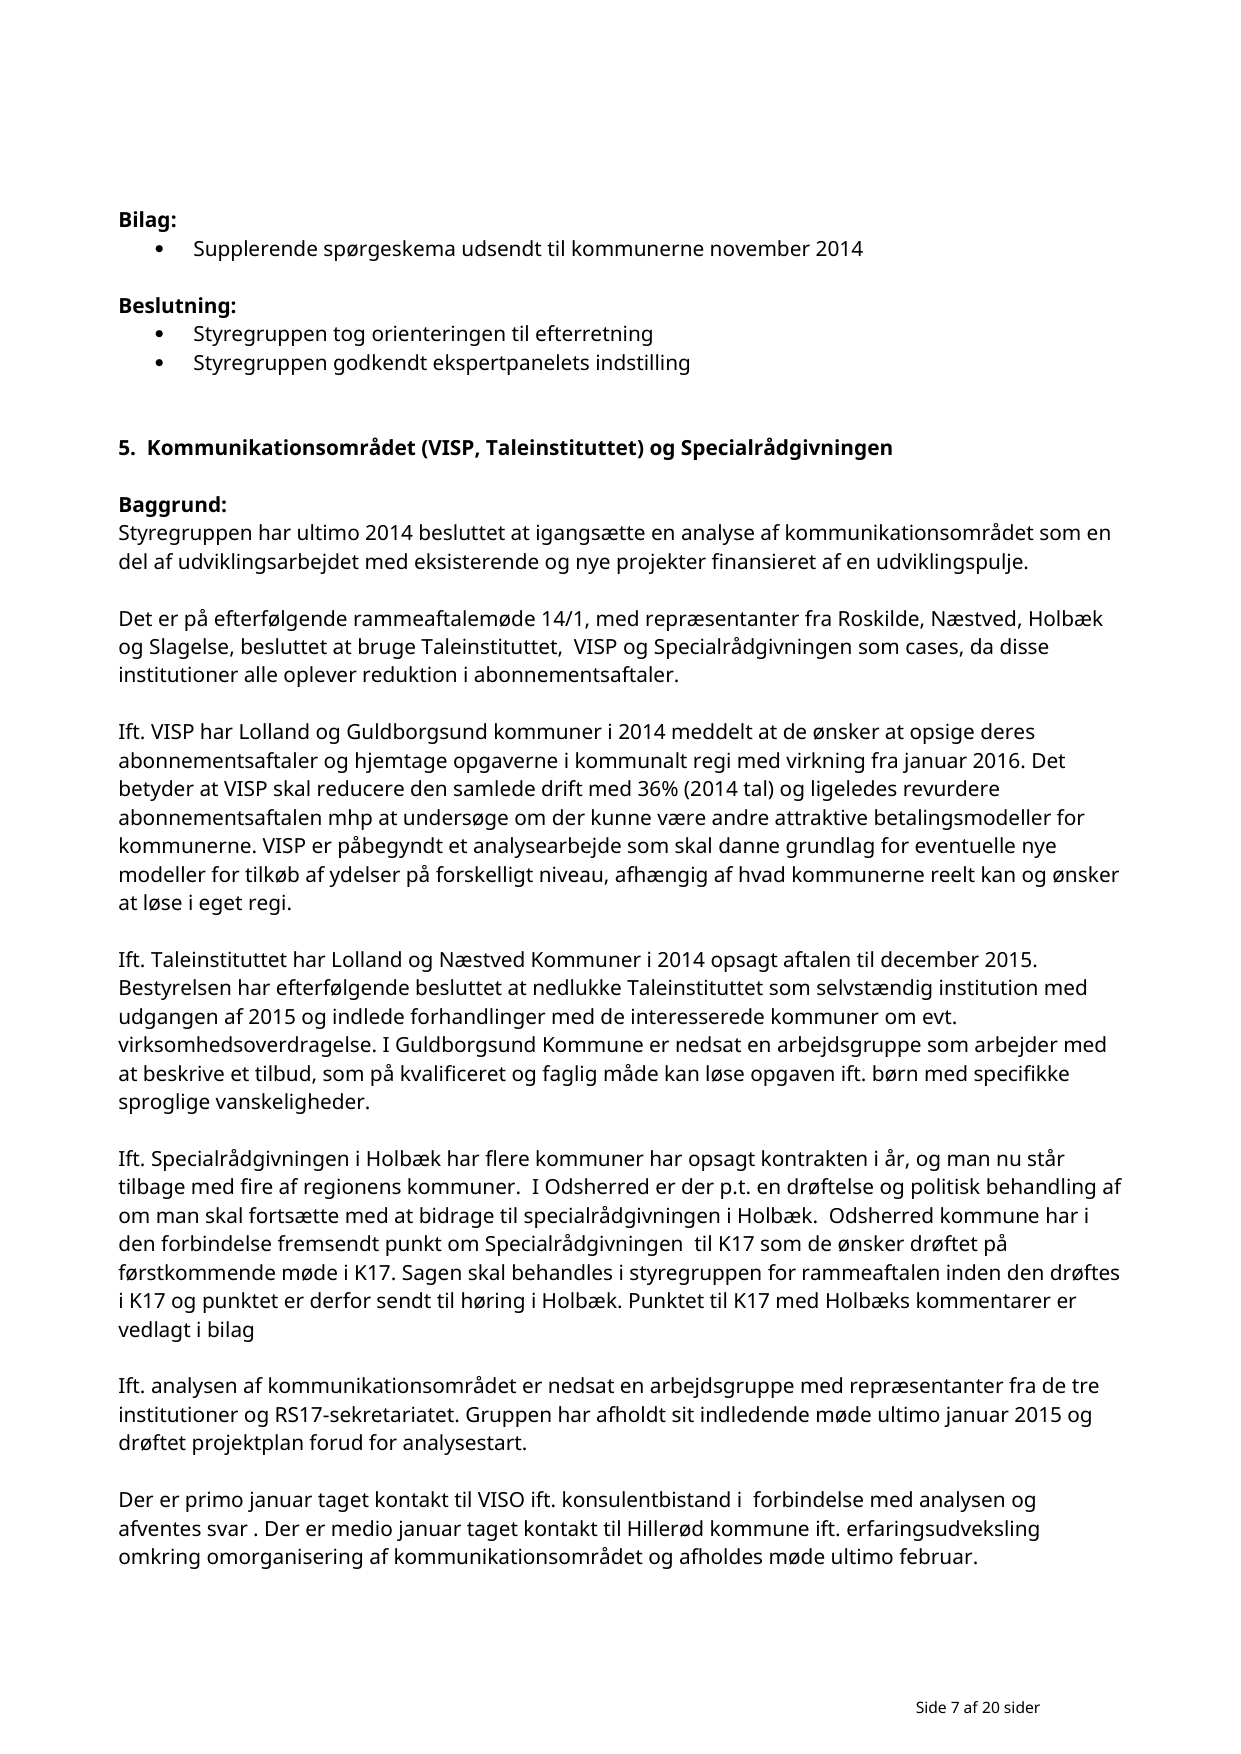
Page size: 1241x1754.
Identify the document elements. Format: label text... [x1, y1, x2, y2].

text Der er primo januar taget kontakt til VISO ift. konsulentbistand i forbindelse med analysen og afventes svar . Der er medio januar taget kontakt til Hillerød kommune ift. erfaringsudveksling omkring omorganisering af kommunikationsområdet og afholdes møde ultimo februar. [118, 1485, 1122, 1571]
text Styregruppen har ultimo 2014 besluttet at igangsætte en analyse af kommunikationsområdet som en del af udviklingsarbejdet med eksisterende og nye projekter finansieret af en udviklingspulje. [118, 518, 1122, 575]
list Styregruppen tog orienteringen til efterretning [156, 319, 1122, 348]
text Baggrund: [118, 490, 1122, 518]
text Beslutning: [118, 291, 1122, 319]
list Styregruppen godkendt ekspertpanelets indstilling [156, 348, 1122, 376]
text Det er på efterfølgende rammeaftalemøde 14/1, med repræsentanter fra Roskilde, Næstved, Holbæk og Slagelse, besluttet at bruge Taleinstituttet, VISP og Specialrådgivningen som cases, da disse institutioner alle oplever reduktion i abonnementsaftaler. [118, 604, 1122, 689]
text Ift. analysen af kommunikationsområdet er nedsat en arbejdsgruppe med repræsentanter fra de tre institutioner og RS17-sekretariatet. Gruppen har afholdt sit indledende møde ultimo januar 2015 og drøftet projektplan forud for analysestart. [118, 1372, 1122, 1457]
text Ift. Taleinstituttet har Lolland og Næstved Kommuner i 2014 opsagt aftalen til december 2015. Bestyrelsen har efterfølgende besluttet at nedlukke Taleinstituttet som selvstændig institution med udgangen af 2015 og indlede forhandlinger med de interesserede kommuner om evt. virksomhedsoverdragelse. I Guldborgsund Kommune er nedsat en arbejdsgruppe som arbejder med at beskrive et tilbud, som på kvalificeret og faglig måde kan løse opgaven ift. børn med specifikke sproglige vanskeligheder. [118, 945, 1122, 1116]
text Bilag: [118, 206, 1122, 234]
text Ift. VISP har Lolland og Guldborgsund kommuner i 2014 meddelt at de ønsker at opsige deres abonnementsaftaler og hjemtage opgaverne i kommunalt regi med virkning fra januar 2016. Det betyder at VISP skal reducere den samlede drift med 36% (2014 tal) og ligeledes revurdere abonnementsaftalen mhp at undersøge om der kunne være andre attraktive betalingsmodeller for kommunerne. VISP er påbegyndt et analysearbejde som skal danne grundlag for eventuelle nye modeller for tilkøb af ydelser på forskelligt niveau, afhængig af hvad kommunerne reelt kan og ønsker at løse i eget regi. [118, 717, 1122, 917]
text Ift. Specialrådgivningen i Holbæk har flere kommuner har opsagt kontrakten i år, og man nu står tilbage med fire af regionens kommuner. I Odsherred er der p.t. en drøftelse og politisk behandling af om man skal fortsætte med at bidrage til specialrådgivningen i Holbæk. Odsherred kommune har i den forbindelse fremsendt punkt om Specialrådgivningen til K17 som de ønsker drøftet på førstkommende møde i K17. Sagen skal behandles i styregruppen for rammeaftalen inden den drøftes i K17 og punktet er derfor sendt til høring i Holbæk. Punktet til K17 med Holbæks kommentarer er vedlagt i bilag [118, 1144, 1122, 1343]
list Supplerende spørgeskema udsendt til kommunerne november 2014 [156, 234, 1122, 262]
text 5. Kommunikationsområdet (VISP, Taleinstituttet) og Specialrådgivningen [118, 433, 1122, 462]
